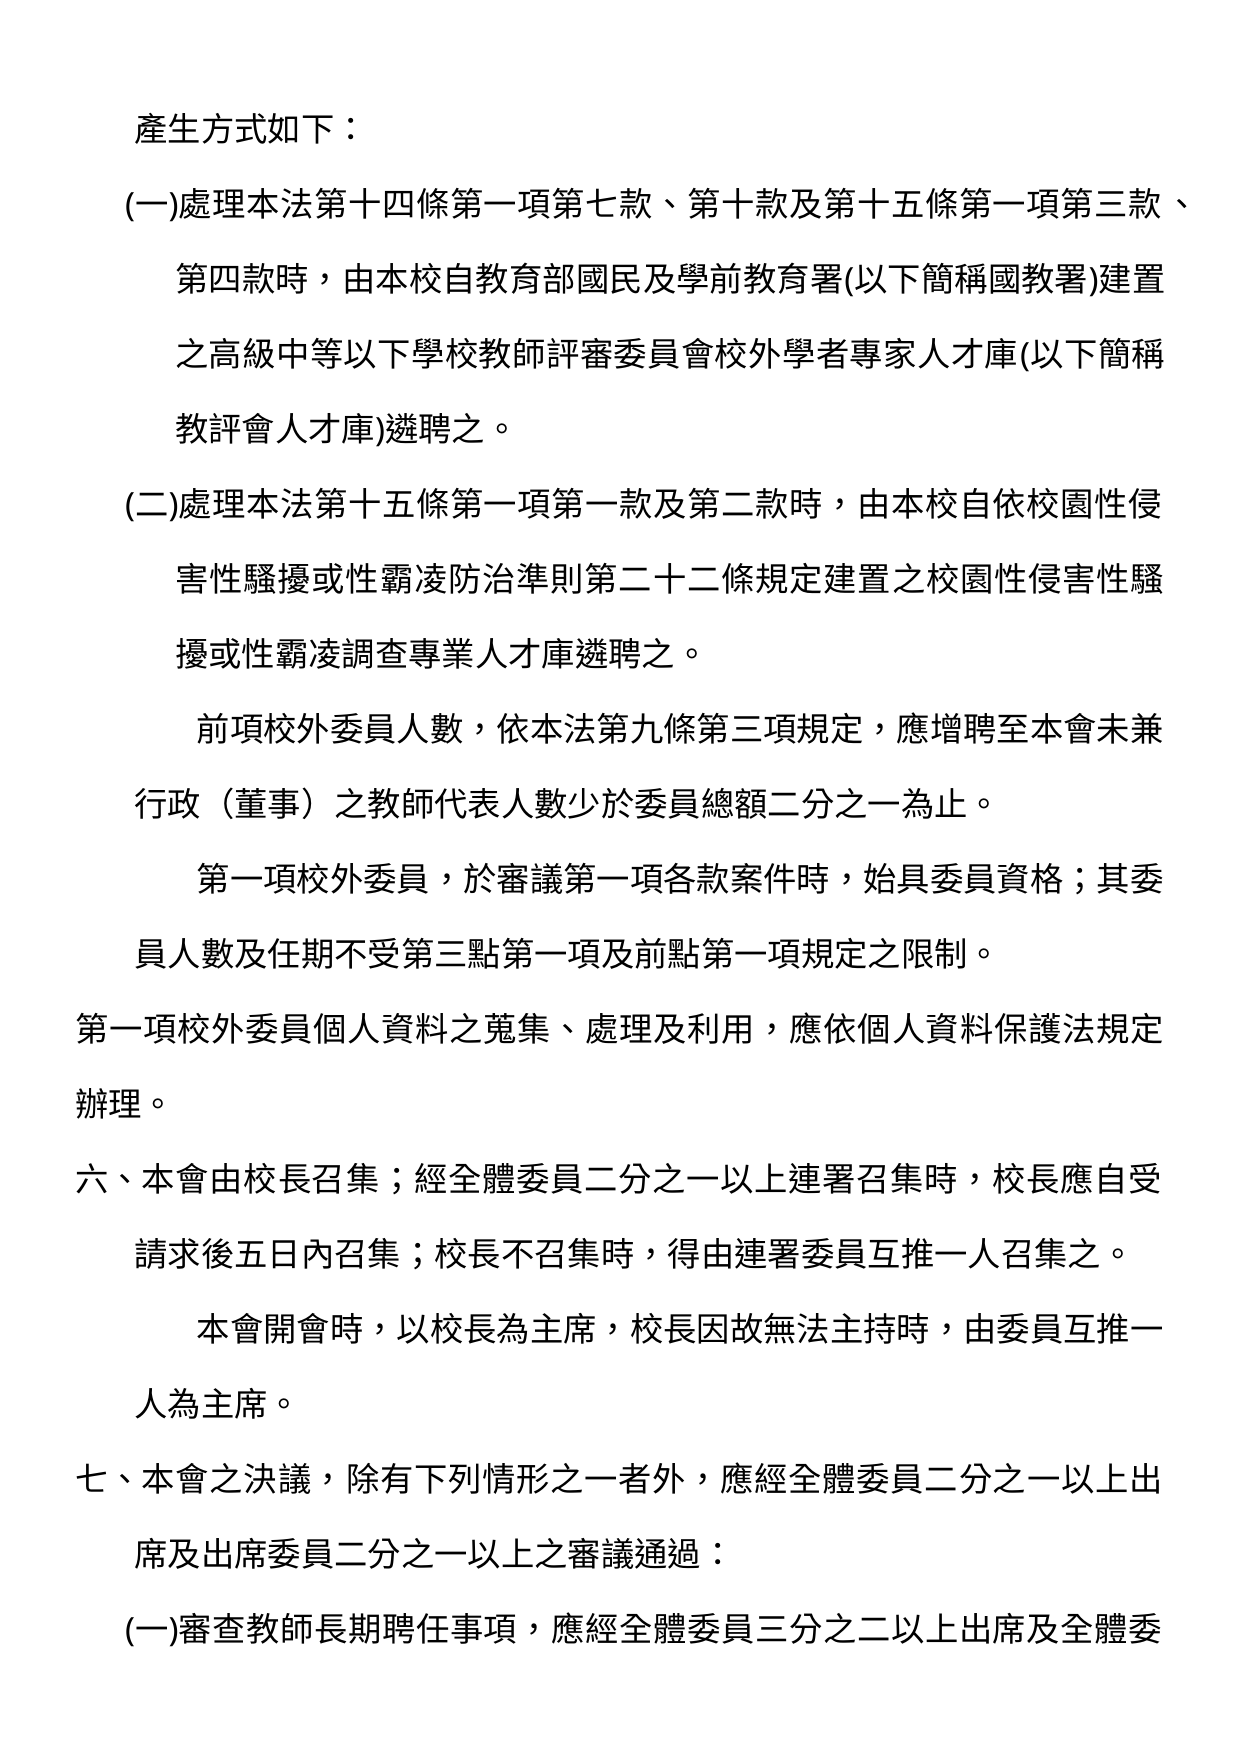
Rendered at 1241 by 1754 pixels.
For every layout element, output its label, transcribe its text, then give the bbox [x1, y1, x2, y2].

list 處理本法第十五條第一項第一款及第二款時，由本校自依校園性侵害性騷擾或性霸凌防治準則第二十二條規定建置之校園性侵害性騷擾或性霸凌調查專業人才庫遴聘之。 [125, 464, 1165, 689]
list 本會之決議，除有下列情形之一者外，應經全體委員二分之一以上出席及出席委員二分之一以上之審議通過： [75, 1439, 1165, 1589]
list 前項校外委員人數，依本法第九條第三項規定，應增聘至本會未兼行政（董事）之教師代表人數少於委員總額二分之一為止。 [134, 689, 1165, 839]
text 第一項校外委員個人資料之蒐集、處理及利用，應依個人資料保護法規定辦理。 [75, 989, 1165, 1139]
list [125, 1589, 1165, 1664]
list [75, 89, 1165, 164]
list 處理本法第十四條第一項第七款、第十款及第十五條第一項第三款、第四款時，由本校自教育部國民及學前教育署(以下簡稱國教署)建置之高級中等以下學校教師評審委員會校外學者專家人才庫(以下簡稱教評會人才庫)遴聘之。 [125, 164, 1165, 464]
list 本會開會時，以校長為主席，校長因故無法主持時，由委員互推一人為主席。 [134, 1289, 1165, 1439]
list 第一項校外委員，於審議第一項各款案件時，始具委員資格；其委員人數及任期不受第三點第一項及前點第一項規定之限制。 [134, 839, 1165, 989]
list 本會由校長召集；經全體委員二分之一以上連署召集時，校長應自受請求後五日內召集；校長不召集時，得由連署委員互推一人召集之。 [75, 1139, 1165, 1289]
